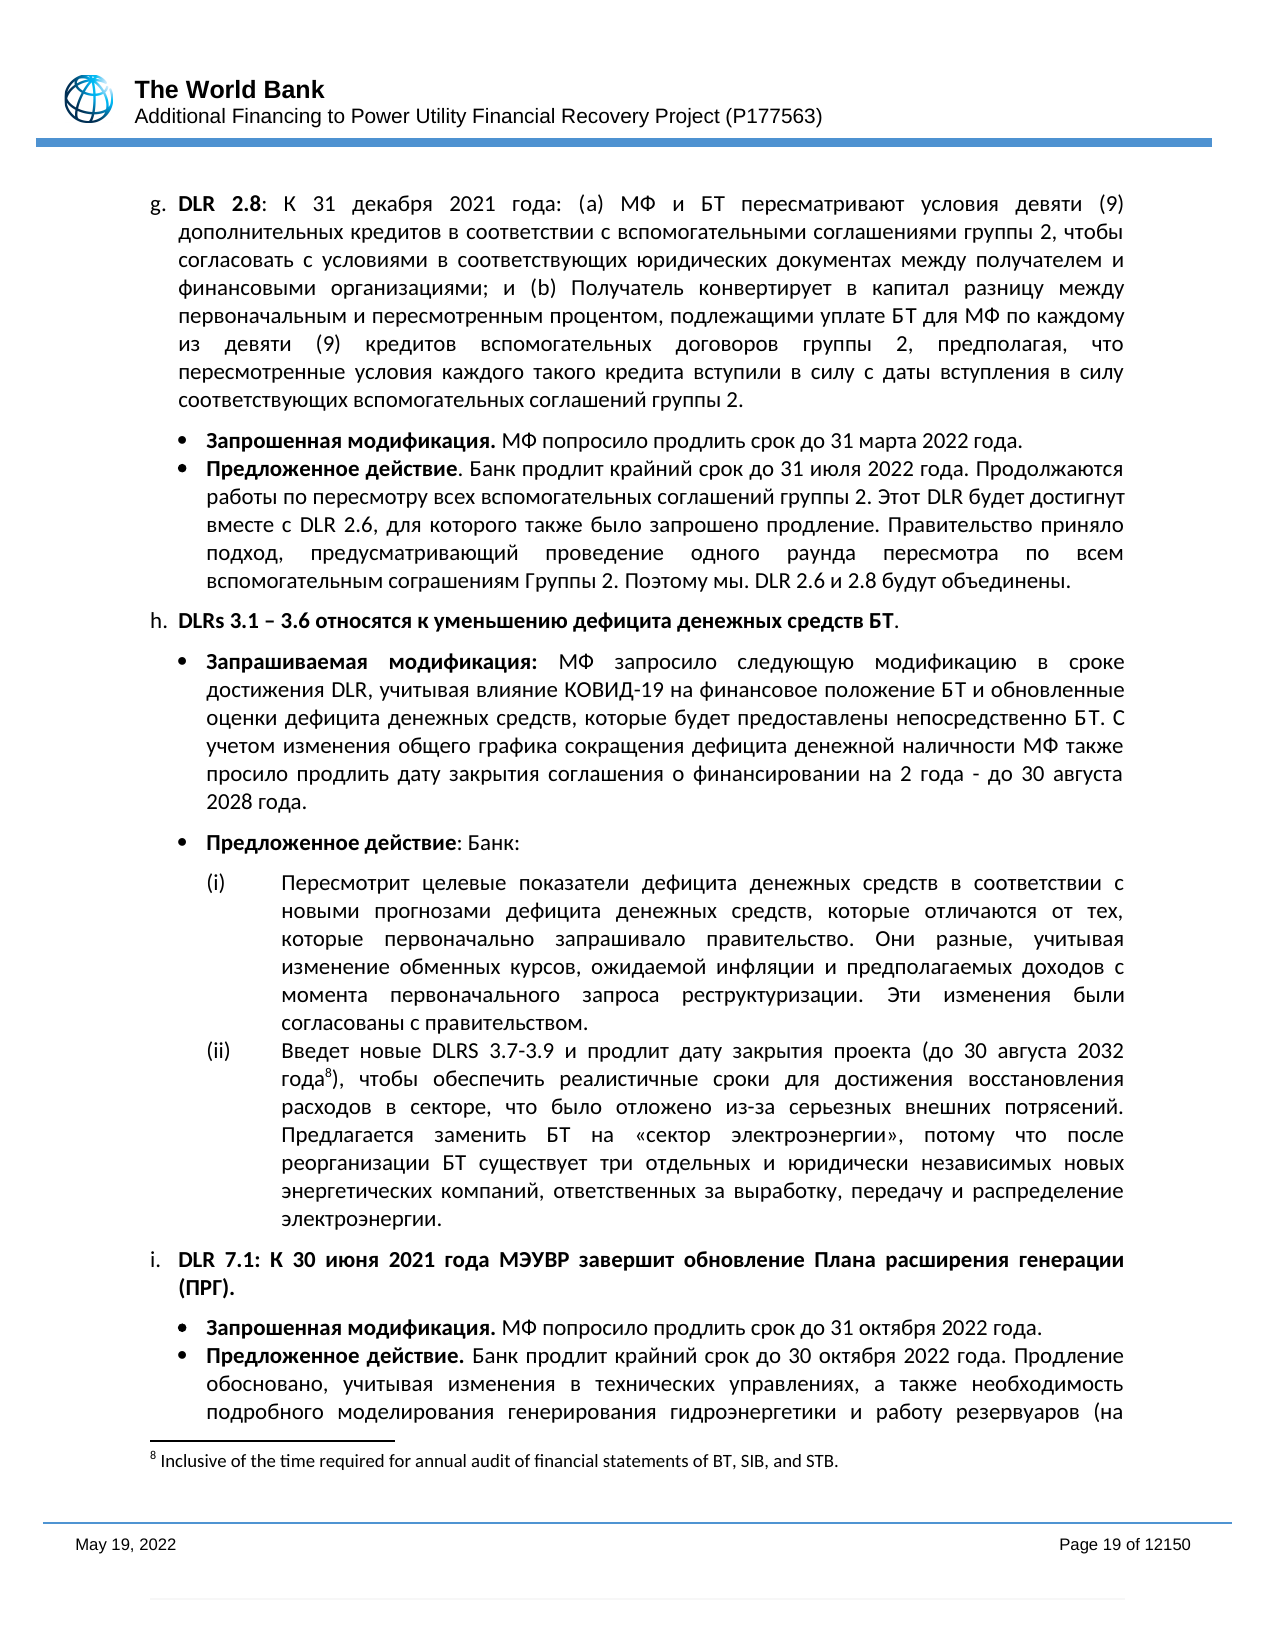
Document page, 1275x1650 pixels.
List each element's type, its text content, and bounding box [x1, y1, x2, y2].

picture [95, 75, 113, 111]
list Пересмотрит целевые показатели дефицита денежных средств в соответствии с новыми прогнозами дефицита денежных средств, которые отличаются от тех, которые первоначально запрашивало правительство. Они разные, учитывая изменение обменных курсов, ожидаемой инфляции и предполагаемых доходов с момента первоначального запроса реструктуризации. Эти изменения были согласованы с правительством. [206, 868, 1125, 1036]
list Запрашиваемая модификация: МФ запросило следующую модификацию в сроке достижения DLR, учитывая влияние КОВИД-19 на финансовое положение БT и обновленные оценки дефицита денежных средств, которые будет предоставлены непосредственно БT. С учетом изменения общего графика сокращения дефицита денежной наличности МФ также просило продлить дату закрытия соглашения о финансировании на 2 года - до 30 августа 2028 года. [178, 647, 1125, 815]
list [178, 1341, 1125, 1426]
list DLRs 3.1 – 3.6 относятся к уменьшению дефицита денежных средств БT. [150, 606, 1125, 634]
picture [64, 75, 113, 123]
list Запрошенная модификация. МФ попросило продлить срок до 31 марта 2022 года. [178, 426, 1125, 454]
list Предложенное действие: Банк: [178, 828, 1125, 856]
list DLR 7.1: К 30 июня 2021 года МЭУВР завершит обновление Плана расширения генерации (ПРГ). [150, 1245, 1125, 1301]
list DLR 2.8: К 31 декабря 2021 года: (a) МФ и БT пересматривают условия девяти (9) дополнительных кредитов в соответствии с вспомогательными соглашениями группы 2, чтобы согласовать с условиями в соответствующих юридических документах между получателем и финансовыми организациями; и (b) Получатель конвертирует в капитал разницу между первоначальным и пересмотренным процентом, подлежащими уплате БT для МФ по каждому из девяти (9) кредитов вспомогательных договоров группы 2, предполагая, что пересмотренные условия каждого такого кредита вступили в силу с даты вступления в силу соответствующих вспомогательных соглашений группы 2. [150, 189, 1125, 413]
list Запрошенная модификация. МФ попросило продлить срок до 31 октября 2022 года. [178, 1313, 1125, 1341]
list Предложенное действие. Банк продлит крайний срок до 31 июля 2022 года. Продолжаются работы по пересмотру всех вспомогательных соглашений группы 2. Этот DLR будет достигнут вместе с DLR 2.6, для которого также было запрошено продление. Правительство приняло подход, предусматривающий проведение одного раунда пересмотра по всем вспомогательным сограшениям Группы 2. Поэтому мы. DLR 2.6 и 2.8 будут объединены. [178, 454, 1125, 594]
picture [79, 83, 86, 89]
picture [87, 85, 92, 93]
list Введет новые DLRS 3.7-3.9 и продлит дату закрытия проекта (до 30 августа 2032 года), чтобы обеспечить реалистичные сроки для достижения восстановления расходов в секторе, что было отложено из-за серьезных внешних потрясений. Предлагается заменить БT на «сектор электроэнергии», потому что после реорганизации БT существует три отдельных и юридически независимых новых энергетических компаний, ответственных за выработку, передачу и распределение электроэнергии. [206, 1036, 1125, 1232]
